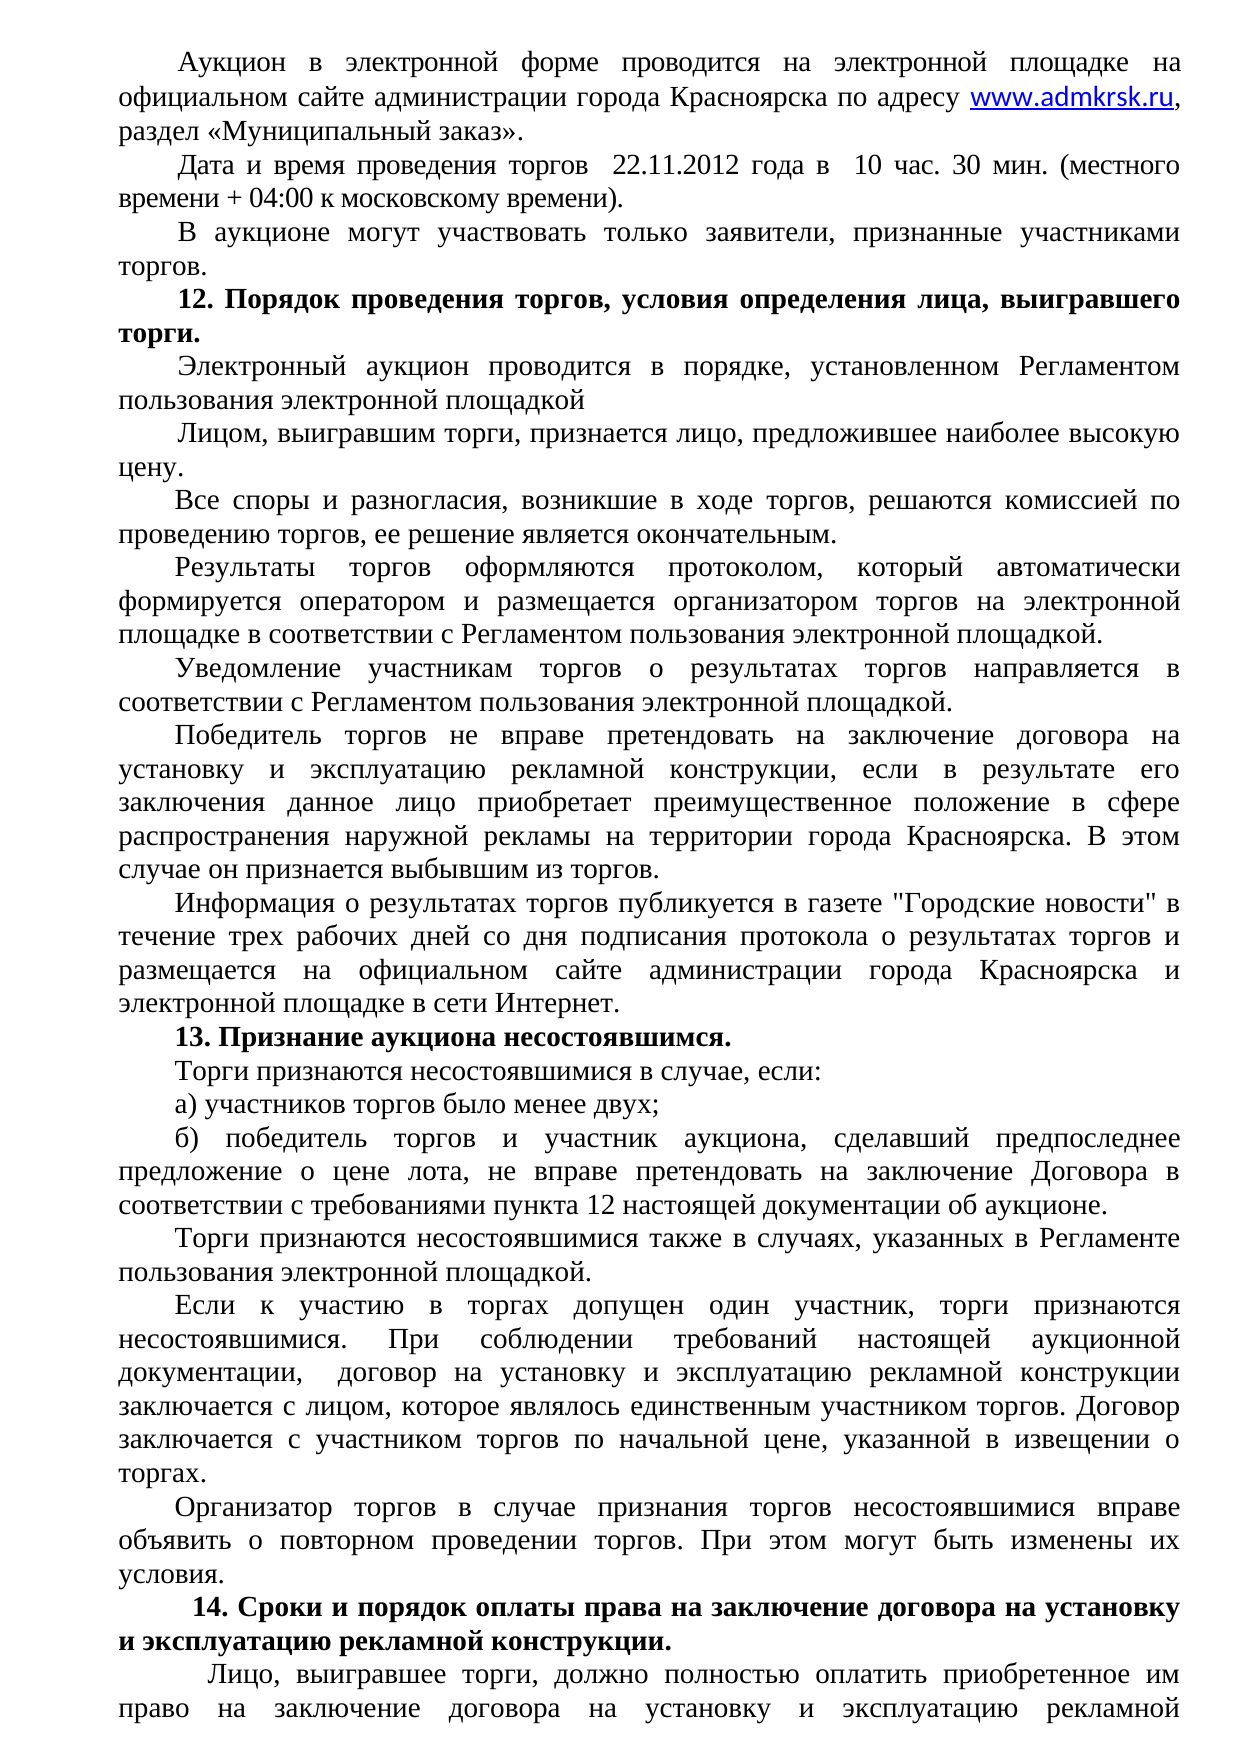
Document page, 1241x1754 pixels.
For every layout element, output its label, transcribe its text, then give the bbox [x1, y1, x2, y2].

text Если к участию в торгах допущен один участник, торги признаются несостоявшимися. При соблюдении требований настоящей аукционной документации, договор на установку и эксплуатацию рекламной конструкции заключается с лицом, которое являлось единственным участником торгов. Договор заключается с участником торгов по начальной цене, указанной в извещении о торгах. [118, 1287, 1181, 1489]
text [118, 1656, 1181, 1723]
text 13. Признание аукциона несостоявшимся. [118, 1019, 1181, 1053]
text Победитель торгов не вправе претендовать на заключение договора на установку и эксплуатацию рекламной конструкции, если в результате его заключения данное лицо приобретает преимущественное положение в сфере распространения наружной рекламы на территории города Красноярска. В этом случае он признается выбывшим из торгов. [118, 717, 1181, 885]
text Дата и время проведения торгов 22.11.2012 года в 10 час. 30 мин. (местного времени + 04:00 к московскому времени). [118, 147, 1181, 214]
text б) победитель торгов и участник аукциона, сделавший предпоследнее предложение о цене лота, не вправе претендовать на заключение Договора в соответствии с требованиями пункта 12 настоящей документации об аукционе. [118, 1120, 1181, 1220]
text Аукцион в электронной форме проводится на электронной площадке на официальном сайте администрации города Красноярска по адресу www.admkrsk.ru, раздел «Муниципальный заказ». [118, 44, 1181, 147]
text Торги признаются несостоявшимися в случае, если: [118, 1053, 1181, 1086]
text Информация о результатах торгов публикуется в газете "Городские новости" в течение трех рабочих дней со дня подписания протокола о результатах торгов и размещается на официальном сайте администрации города Красноярска и электронной площадке в сети Интернет. [118, 885, 1181, 1019]
text В аукционе могут участвовать только заявители, признанные участниками торгов. [118, 214, 1181, 281]
text Электронный аукцион проводится в порядке, установленном Регламентом пользования электронной площадкой [118, 348, 1181, 415]
text 12. Порядок проведения торгов, условия определения лица, выигравшего торги. [118, 281, 1181, 348]
text а) участников торгов было менее двух; [118, 1086, 1181, 1120]
text Уведомление участникам торгов о результатах торгов направляется в соответствии с Регламентом пользования электронной площадкой. [118, 650, 1181, 717]
text Лицом, выигравшим торги, признается лицо, предложившее наиболее высокую цену. [118, 415, 1181, 482]
text Организатор торгов в случае признания торгов несостоявшимися вправе объявить о повторном проведении торгов. При этом могут быть изменены их условия. [118, 1489, 1181, 1589]
text Торги признаются несостоявшимися также в случаях, указанных в Регламенте пользования электронной площадкой. [118, 1220, 1181, 1287]
text Все споры и разногласия, возникшие в ходе торгов, решаются комиссией по проведению торгов, ее решение является окончательным. [118, 482, 1181, 549]
text Результаты торгов оформляются протоколом, который автоматически формируется оператором и размещается организатором торгов на электронной площадке в соответствии с Регламентом пользования электронной площадкой. [118, 549, 1181, 650]
text 14. Сроки и порядок оплаты права на заключение договора на установку и эксплуатацию рекламной конструкции. [118, 1589, 1181, 1656]
